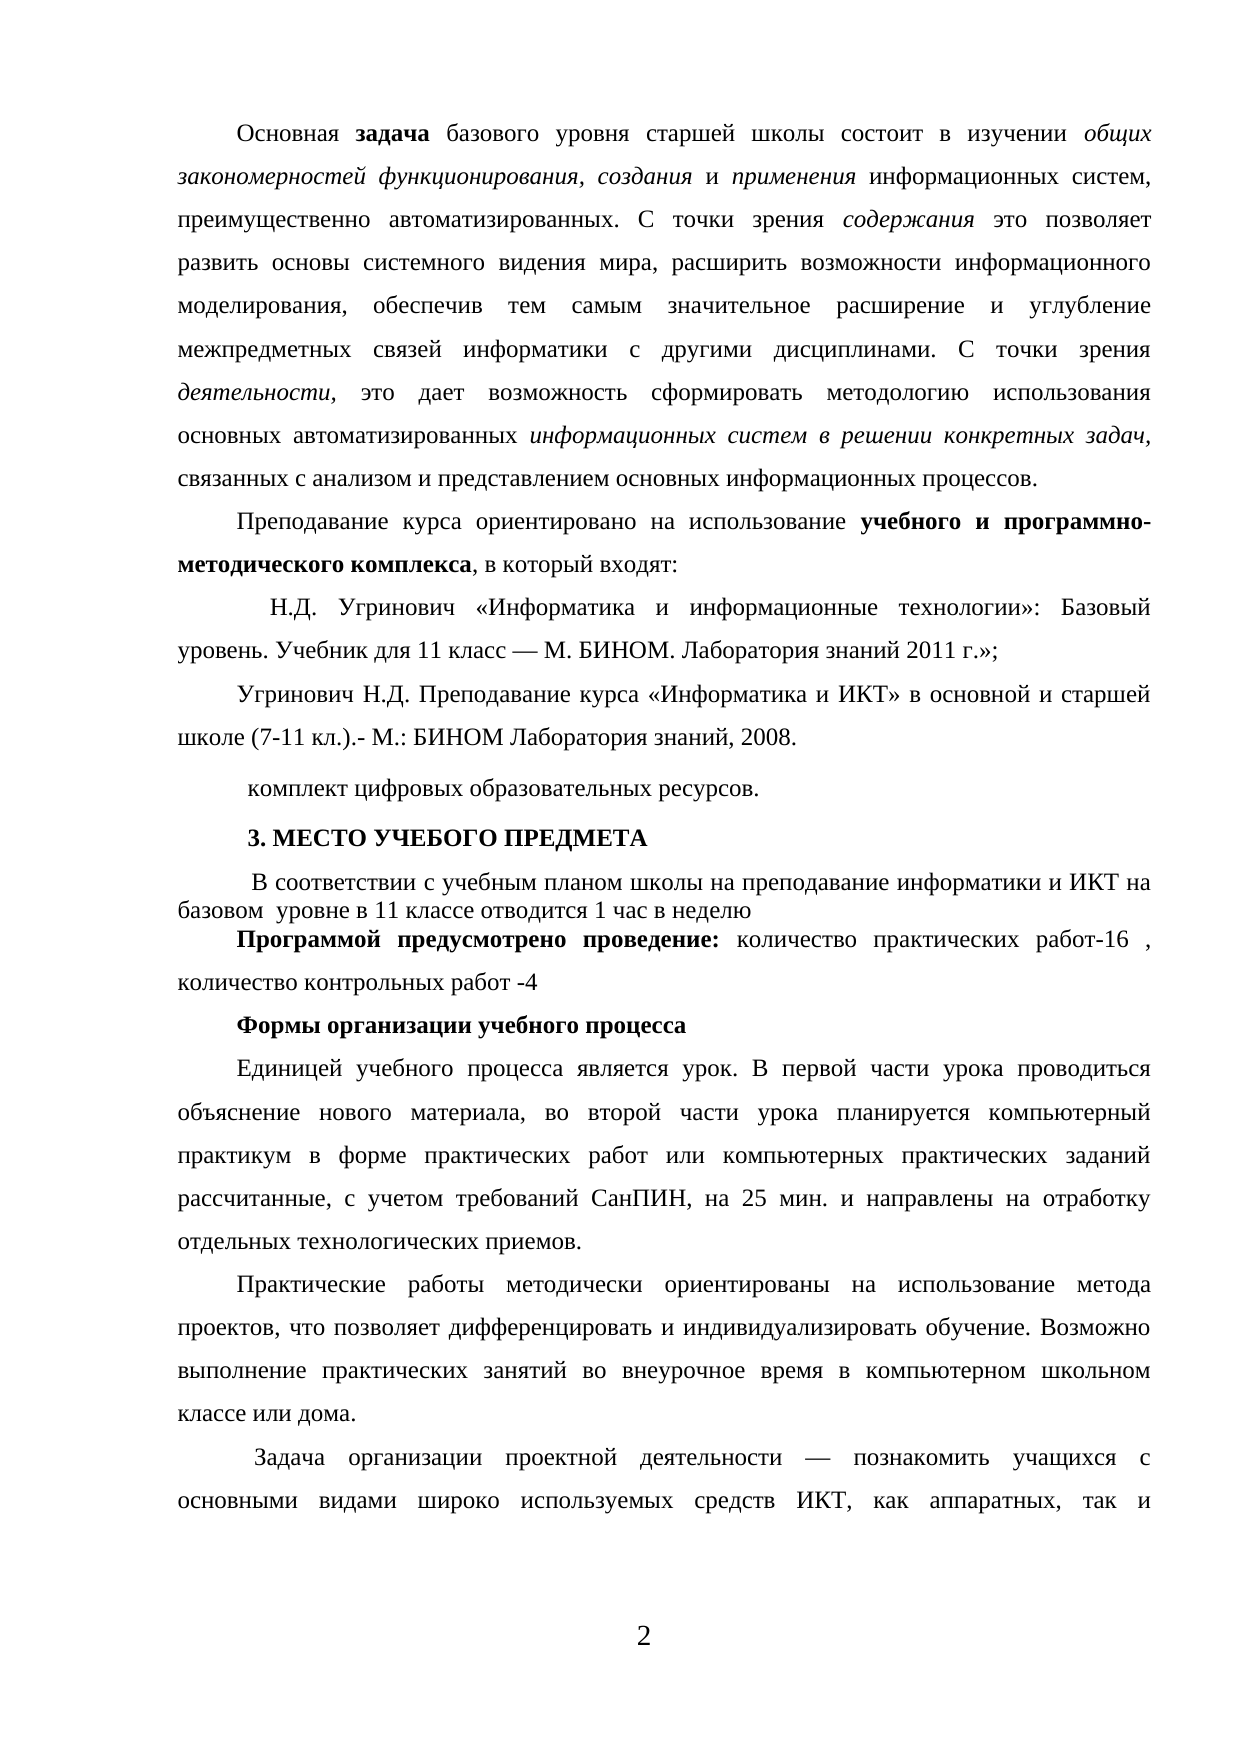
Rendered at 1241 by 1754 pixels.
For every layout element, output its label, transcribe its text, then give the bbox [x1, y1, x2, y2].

text Формы организации учебного процесса [177, 1010, 1152, 1039]
text Основная задача базового уровня старшей школы состоит в изучении общих закономерностей функционирования, создания и применения информационных систем, преимущественно автоматизированных. С точки зрения содержания это позволяет развить основы системного видения мира, расширить возможности информационного моделирования, обеспечив тем самым значительное расширение и углубление межпредметных связей информатики с другими дисциплинами. С точки зрения деятельности, это дает возможность сформировать методологию использования основных автоматизированных информационных систем в решении конкретных задач, связанных с анализом и представлением основных информационных процессов. [177, 118, 1152, 492]
text комплект цифровых образовательных ресурсов. [177, 773, 1152, 801]
text Н.Д. Угринович «Информатика и информационные технологии»: Базовый уровень. Учебник для 11 класс — М. БИНОМ. Лаборатория знаний 2011 г.»; [177, 592, 1152, 664]
text 3. МЕСТО УЧЕБОГО ПРЕДМЕТА [177, 823, 1152, 852]
text Преподавание курса ориентировано на использование учебного и программно-методического комплекса, в который входят: [177, 506, 1152, 578]
text Единицей учебного процесса является урок. В первой части урока проводиться объяснение нового материала, во второй части урока планируется компьютерный практикум в форме практических работ или компьютерных практических заданий рассчитанные, с учетом требований СанПИН, на 25 мин. и направлены на отработку отдельных технологических приемов. [177, 1053, 1152, 1255]
text Угринович Н.Д. Преподавание курса «Информатика и ИКТ» в основной и старшей школе (7-11 кл.).- М.: БИНОМ Лаборатория знаний, 2008. [177, 679, 1152, 751]
text В соответствии с учебным планом школы на преподавание информатики и ИКТ на базовом уровне в 11 классе отводится 1 час в неделю [177, 867, 1152, 924]
text Программой предусмотрено проведение: количество практических работ-16 , количество контрольных работ -4 [177, 924, 1152, 996]
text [177, 1442, 1152, 1513]
text Практические работы методически ориентированы на использование метода проектов, что позволяет дифференцировать и индивидуализировать обучение. Возможно выполнение практических занятий во внеурочное время в компьютерном школьном классе или дома. [177, 1269, 1152, 1427]
